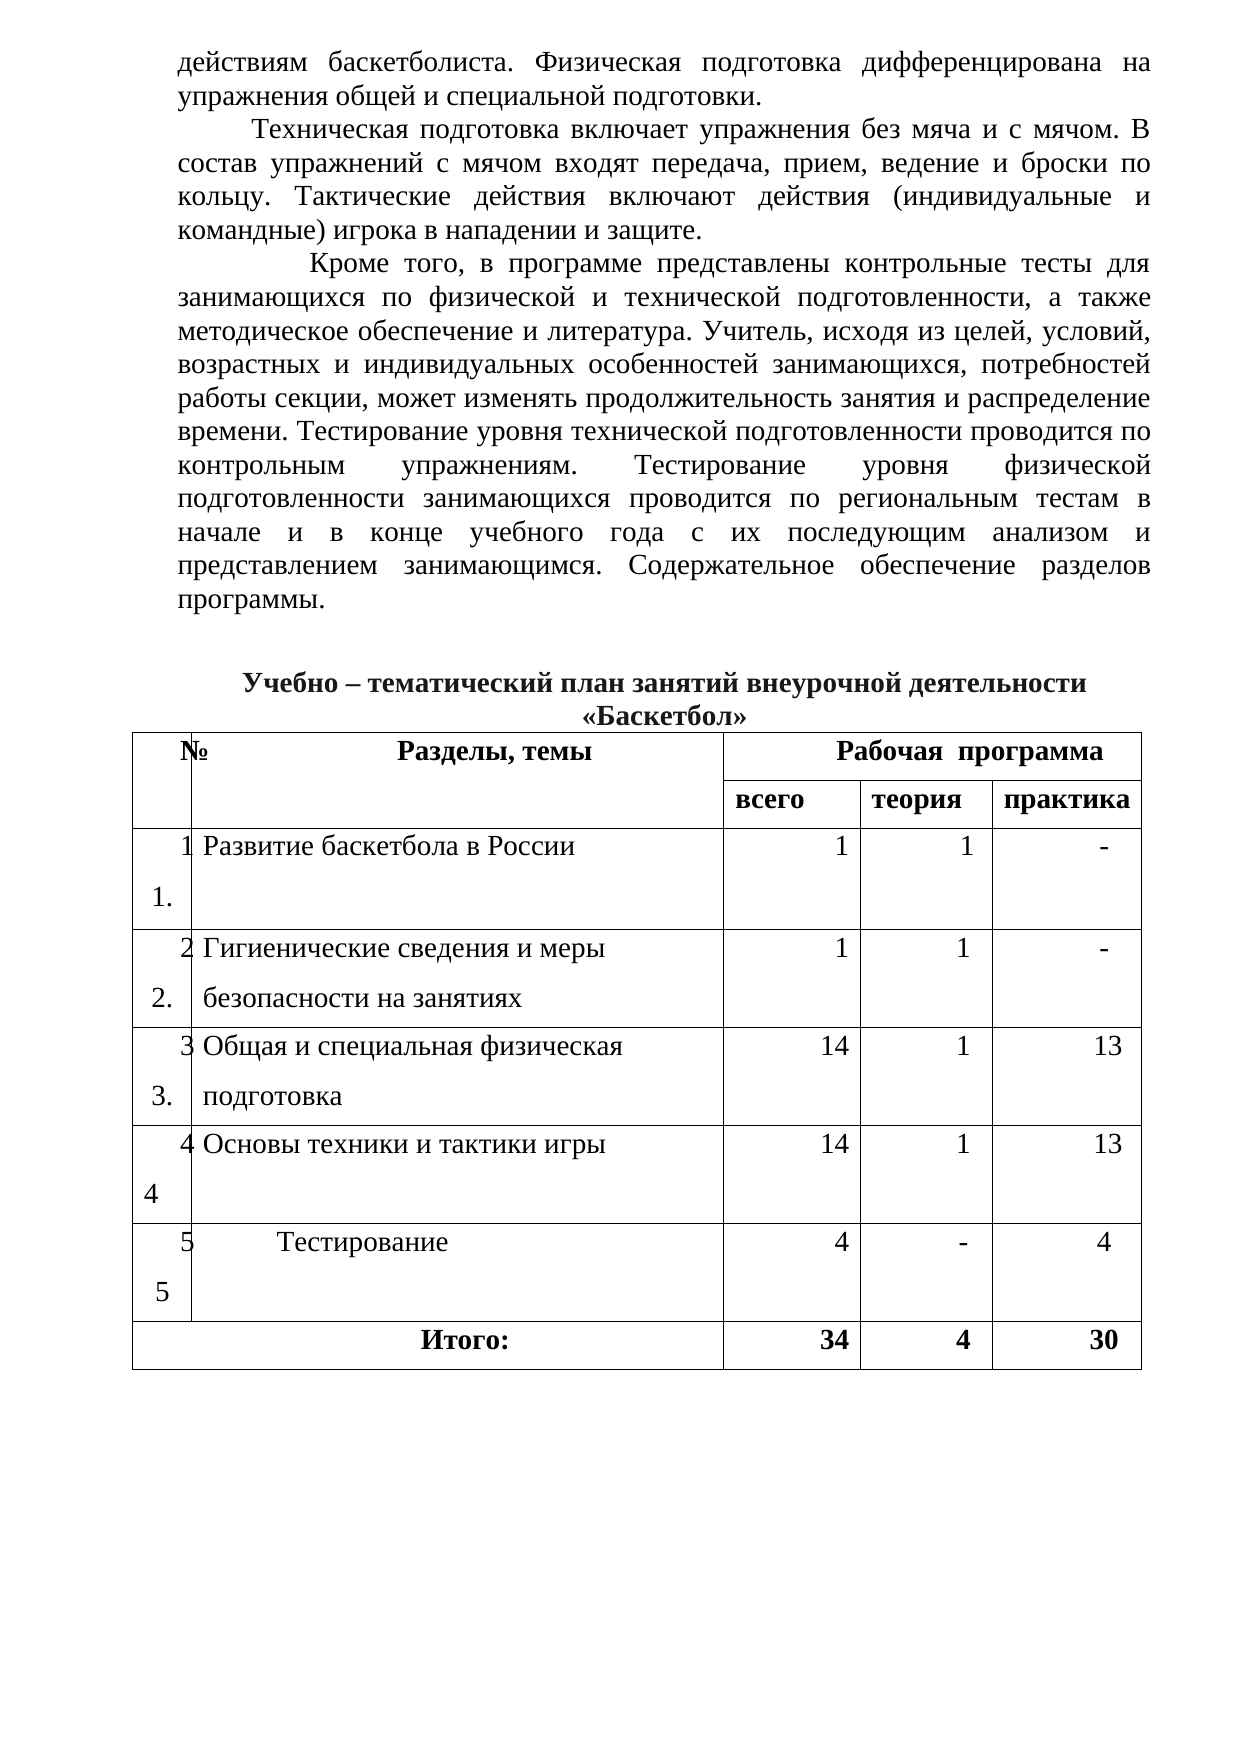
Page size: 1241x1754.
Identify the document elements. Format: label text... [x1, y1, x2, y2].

table_cell Основы техники и тактики игры [192, 1126, 723, 1223]
table_header № [133, 733, 191, 827]
table_cell Развитие баскетбола в России [192, 829, 723, 929]
table_cell 30 [993, 1322, 1141, 1369]
table_cell - [993, 930, 1141, 1027]
table_cell практика [993, 781, 1141, 827]
table_cell 4 [861, 1322, 992, 1369]
table_cell 1 [861, 829, 992, 929]
table_cell 1 [861, 1028, 992, 1125]
table_cell Общая и специальная физическая подготовка [192, 1028, 723, 1125]
table_cell 13 [993, 1028, 1141, 1125]
table_cell 55 [133, 1224, 191, 1321]
table_cell 1 [724, 829, 860, 929]
table_cell - [993, 829, 1141, 929]
table_cell 1 [861, 1126, 992, 1223]
table_cell 11. [133, 829, 191, 929]
table_cell 33. [133, 1028, 191, 1125]
table_cell теория [861, 781, 992, 827]
table_cell 34 [724, 1322, 860, 1369]
table_header Рабочая программа [724, 733, 1141, 780]
table_cell 14 [724, 1028, 860, 1125]
table_cell 14 [724, 1126, 860, 1223]
table_cell 1 [724, 930, 860, 1027]
table_header Разделы, темы [192, 733, 723, 827]
table_cell 13 [993, 1126, 1141, 1223]
table_cell Тестирование [192, 1224, 723, 1321]
table_cell 4 [993, 1224, 1141, 1321]
text Учебно – тематический план занятий внеурочной деятельности «Баскетбол» [177, 665, 1152, 732]
table_cell 22. [133, 930, 191, 1027]
table_cell Итого: [133, 1322, 723, 1369]
list Кроме того, в программе представлены контрольные тесты для занимающихся по физической и технической подготовленности, а также методическое обеспечение и литература. Учитель, исходя из целей, условий, возрастных и индивидуальных особенностей занимающихся, потребностей работы секции, может изменять продолжительность занятия и распределение времени. Тестирование уровня технической подготовленности проводится по контрольным упражнениям. Тестирование уровня физической подготовленности занимающихся проводится по региональным тестам в начале и в конце учебного года с их последующим анализом и представлением занимающимся. Содержательное обеспечение разделов программы. [177, 246, 1152, 614]
table_cell 4 [724, 1224, 860, 1321]
list Техническая подготовка включает упражнения без мяча и с мячом. В состав упражнений с мячом входят передача, прием, ведение и броски по кольцу. Тактические действия включают действия (индивидуальные и командные) игрока в нападении и защите. [177, 111, 1152, 246]
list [177, 44, 1152, 111]
table_cell всего [724, 781, 860, 827]
table_cell - [861, 1224, 992, 1321]
table_cell 1 [861, 930, 992, 1027]
table_cell 44 [133, 1126, 191, 1223]
table_cell Гигиенические сведения и меры безопасности на занятиях [192, 930, 723, 1027]
